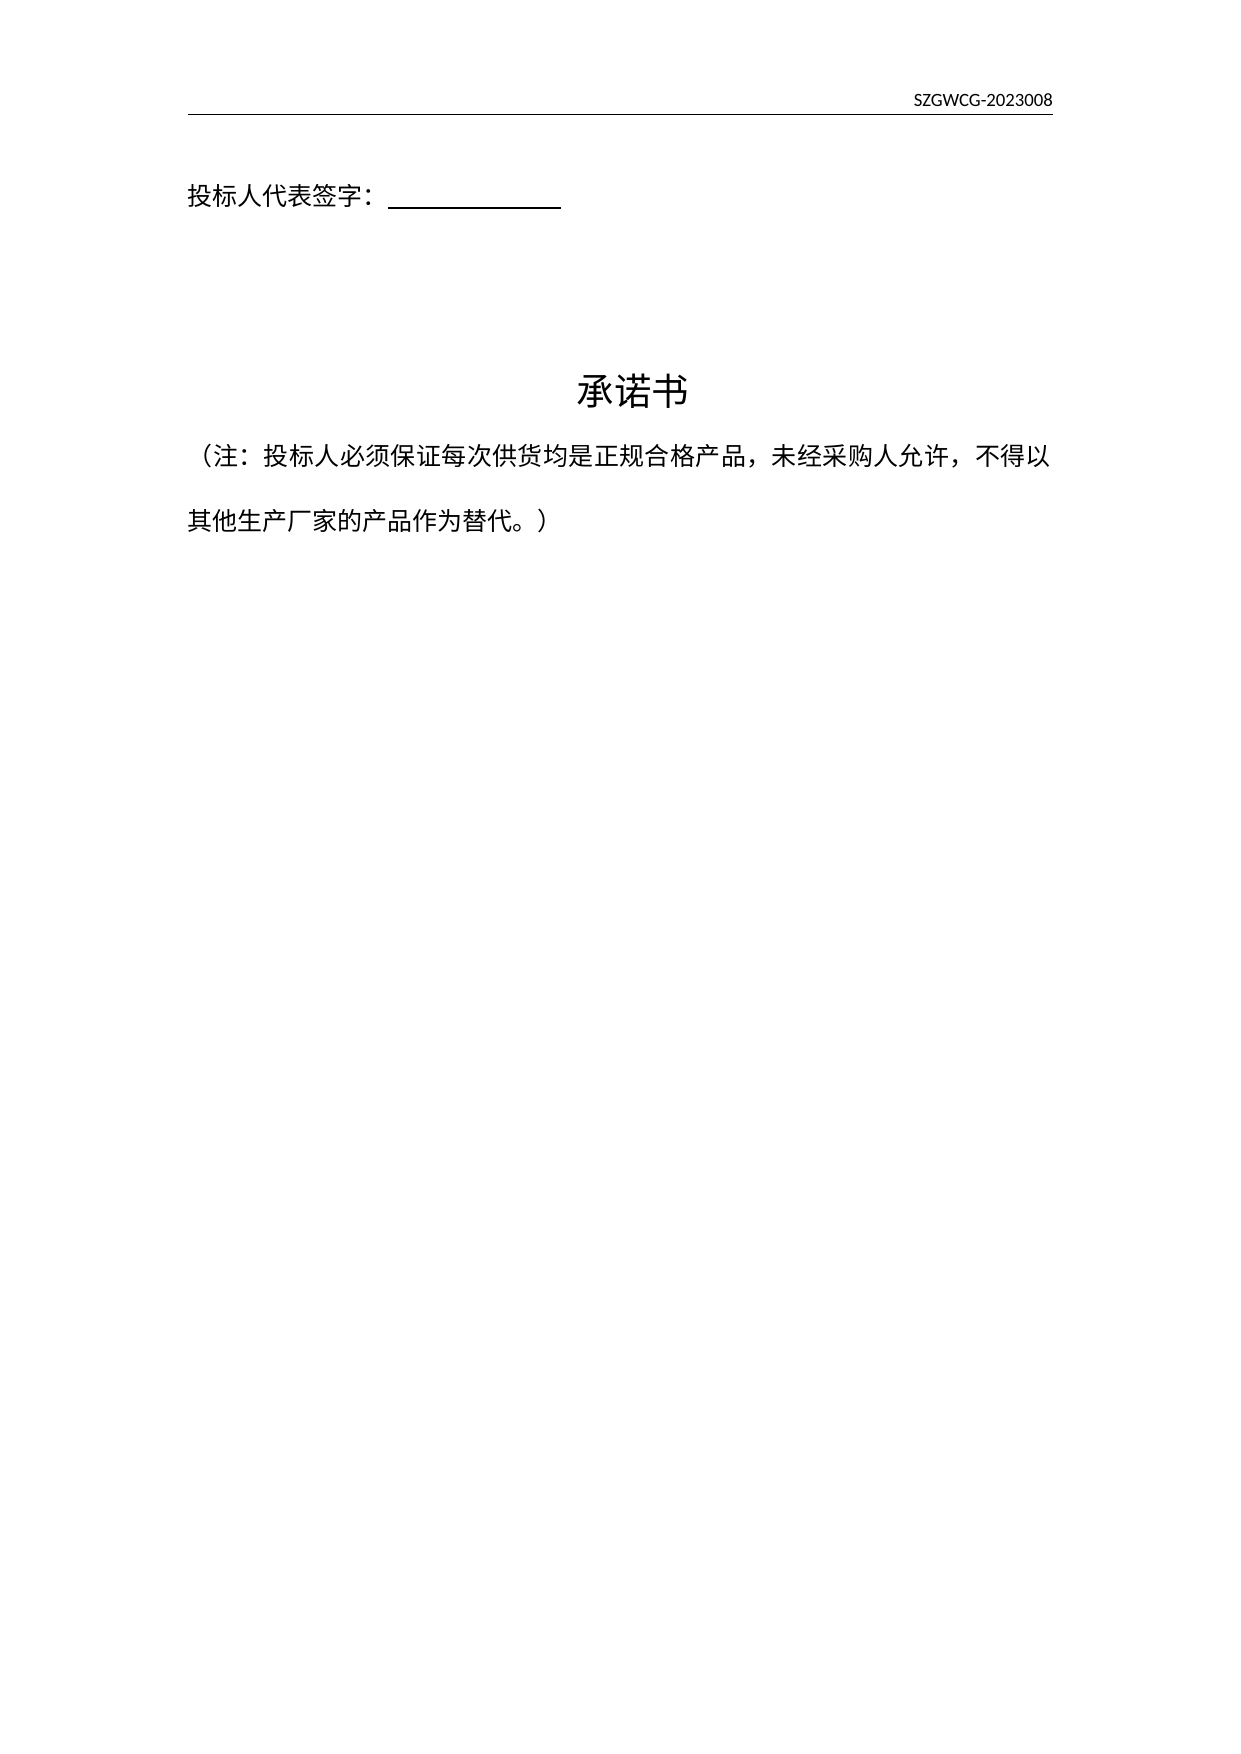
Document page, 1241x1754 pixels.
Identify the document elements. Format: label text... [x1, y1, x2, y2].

text （注：投标人必须保证每次供货均是正规合格产品，未经采购人允许，不得以其他生产厂家的产品作为替代。） [187, 422, 1053, 552]
text 承诺书 [212, 357, 1053, 422]
text 投标人代表签字： [187, 162, 1053, 227]
